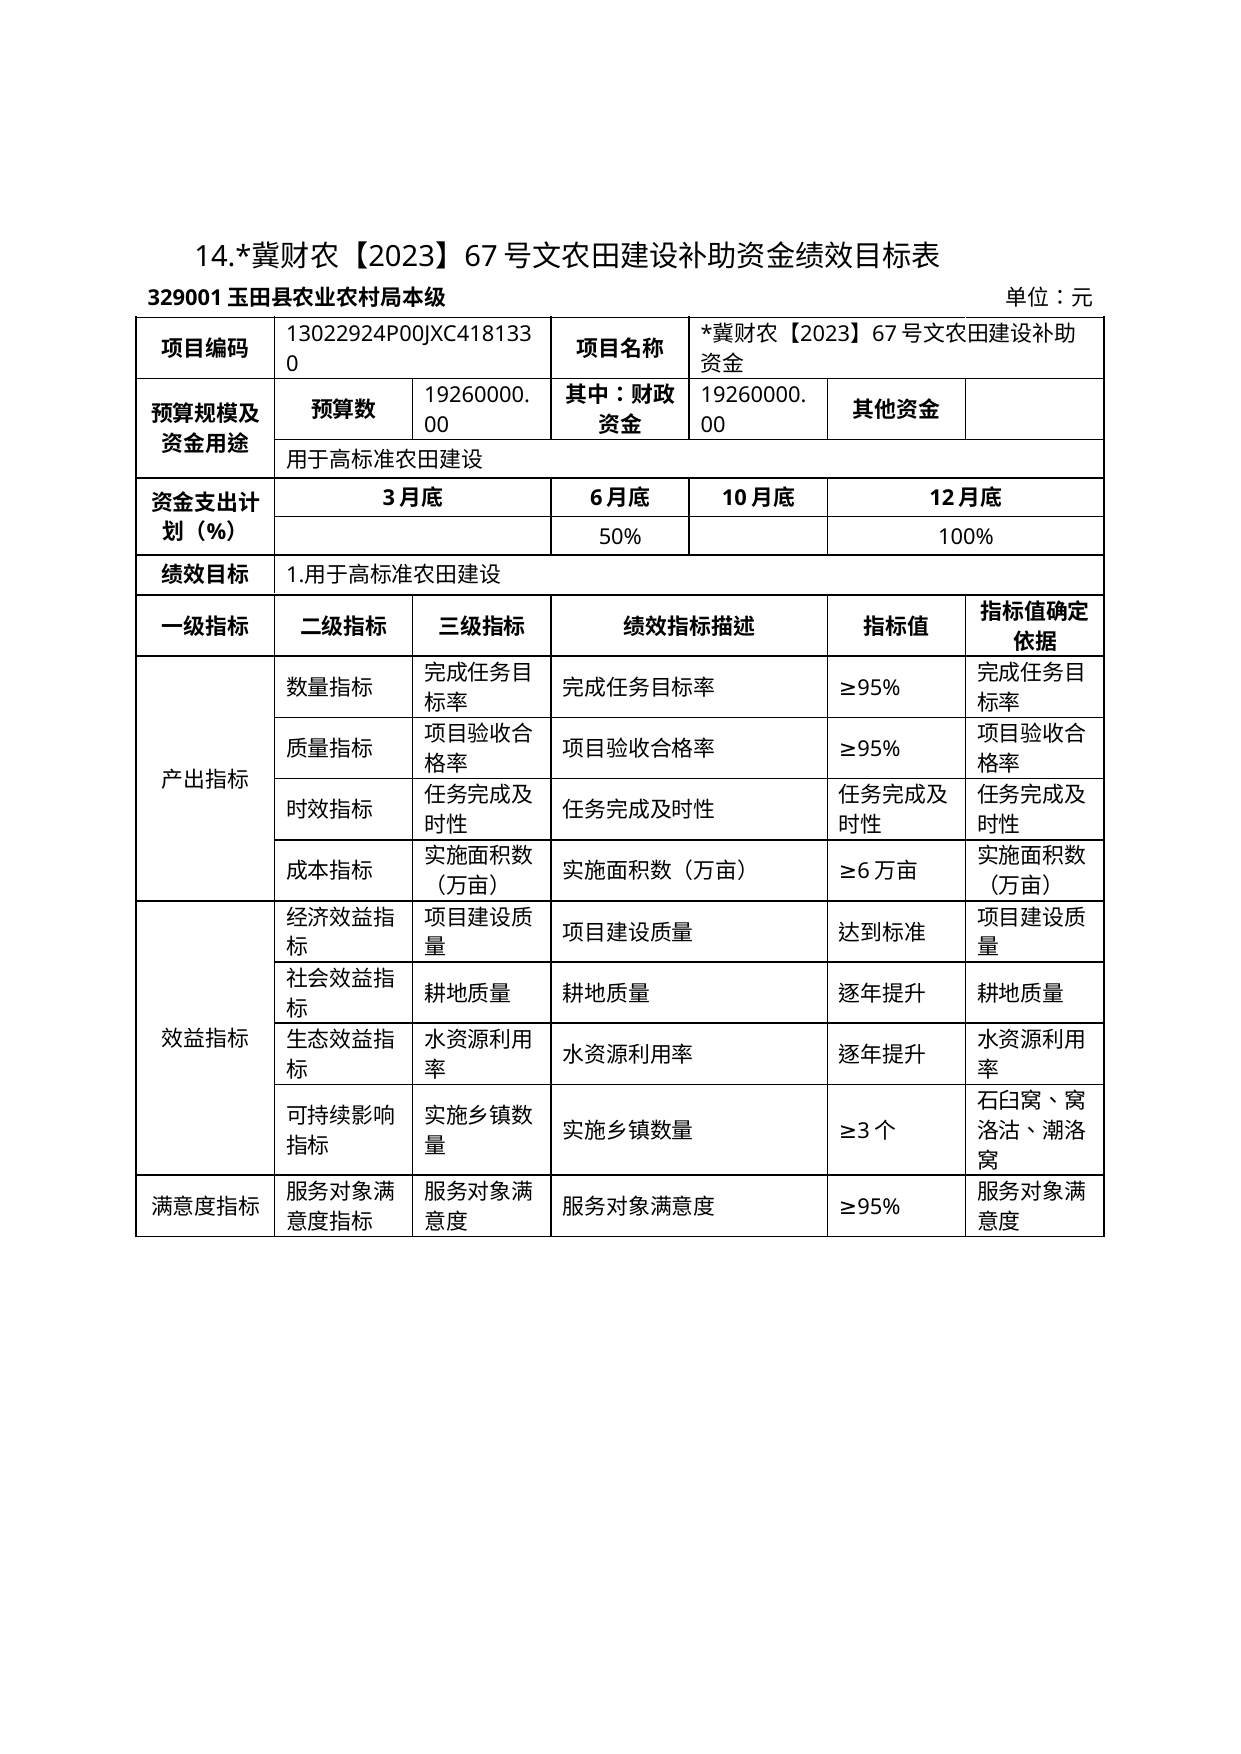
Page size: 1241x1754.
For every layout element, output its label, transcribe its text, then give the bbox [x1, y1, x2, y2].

table_cell [275, 517, 550, 554]
table_cell 实施面积数（万亩） [552, 841, 827, 900]
table_cell 预算数 [275, 379, 412, 439]
table_cell [690, 517, 827, 554]
table_cell 6月底 [552, 479, 688, 516]
table_cell 项目编码 [137, 318, 274, 378]
table_cell 服务对象满意度 [552, 1176, 827, 1236]
table_header 指标值 [828, 596, 965, 655]
table_cell ≥95% [828, 657, 965, 717]
table_cell 质量指标 [275, 718, 412, 778]
table_cell 生态效益指标 [275, 1024, 412, 1083]
table_cell 项目验收合格率 [413, 718, 550, 778]
table_cell 耕地质量 [552, 963, 827, 1022]
table_cell 项目验收合格率 [552, 718, 827, 778]
table_cell 任务完成及时性 [552, 779, 827, 839]
table_cell 效益指标 [137, 902, 274, 1174]
table_cell 其他资金 [828, 379, 965, 439]
table_cell [966, 379, 1103, 439]
table_cell 服务对象满意度 [413, 1176, 550, 1236]
table_cell 服务对象满意度指标 [275, 1176, 412, 1236]
table_cell 实施乡镇数量 [413, 1085, 550, 1174]
table_cell 时效指标 [275, 779, 412, 839]
table_cell 逐年提升 [828, 1024, 965, 1083]
table_cell 绩效目标 [137, 556, 274, 592]
table_cell 完成任务目标率 [552, 657, 827, 717]
table_cell 10月底 [690, 479, 827, 516]
table_cell 满意度指标 [137, 1176, 274, 1236]
table_cell 其中：财政 资金 [552, 379, 688, 439]
table_cell 达到标准 [828, 902, 965, 961]
table_cell 耕地质量 [966, 963, 1103, 1022]
table_header 一级指标 [137, 596, 274, 655]
table_cell 社会效益指标 [275, 963, 412, 1022]
table_cell 任务完成及时性 [828, 779, 965, 839]
table_cell 产出指标 [137, 657, 274, 900]
table_cell 资金支出计划（%） [137, 479, 274, 554]
table_cell 100% [828, 517, 1103, 554]
table_header 三级指标 [413, 596, 550, 655]
table_cell 1.用于高标准农田建设 [275, 556, 1103, 592]
table_cell 石臼窝、窝洛沽、潮洛窝 [966, 1085, 1103, 1174]
table_cell 项目建设质量 [552, 902, 827, 961]
table_cell 50% [552, 517, 688, 554]
table_header 329001玉田县农业农村局本级 [137, 277, 965, 316]
table_cell 3月底 [275, 479, 550, 516]
table_cell 实施乡镇数量 [552, 1085, 827, 1174]
table_cell 任务完成及时性 [413, 779, 550, 839]
table_cell 用于高标准农田建设 [275, 440, 1103, 477]
table_cell ≥95% [828, 1176, 965, 1236]
table_cell 任务完成及时性 [966, 779, 1103, 839]
table_cell 水资源利用率 [966, 1024, 1103, 1083]
table_cell 项目建设质量 [413, 902, 550, 961]
table_cell 耕地质量 [413, 963, 550, 1022]
table_cell *冀财农【2023】67号文农田建设补助资金 [690, 318, 1103, 378]
table_cell 实施面积数（万亩） [413, 841, 550, 900]
table_cell ≥6万亩 [828, 841, 965, 900]
table_cell 水资源利用率 [552, 1024, 827, 1083]
table_cell 数量指标 [275, 657, 412, 717]
table_cell 完成任务目标率 [966, 657, 1103, 717]
table_cell 项目名称 [552, 318, 688, 378]
table_header 二级指标 [275, 596, 412, 655]
table_cell 经济效益指标 [275, 902, 412, 961]
table_cell 服务对象满意度 [966, 1176, 1103, 1236]
table_cell 可持续影响指标 [275, 1085, 412, 1174]
table_cell 实施面积数（万亩） [966, 841, 1103, 900]
table_cell ≥95% [828, 718, 965, 778]
table_header 指标值确定依据 [966, 596, 1103, 655]
table_cell 19260000.00 [413, 379, 550, 439]
table_cell 12月底 [828, 479, 1103, 516]
table_cell 项目建设质量 [966, 902, 1103, 961]
table_cell 水资源利用率 [413, 1024, 550, 1083]
table_cell 完成任务目标率 [413, 657, 550, 717]
table_header 单位：元 [966, 277, 1103, 316]
table_cell 13022924P00JXC4181330 [275, 318, 550, 378]
table_cell 逐年提升 [828, 963, 965, 1022]
table_cell 项目验收合格率 [966, 718, 1103, 778]
table_cell 预算规模及资金用途 [137, 379, 274, 477]
table_cell ≥3个 [828, 1085, 965, 1174]
table_cell 19260000.00 [690, 379, 827, 439]
text 14.*冀财农【2023】67号文农田建设补助资金绩效目标表 [136, 235, 1104, 275]
table_header 绩效指标描述 [552, 596, 827, 655]
table_cell 成本指标 [275, 841, 412, 900]
